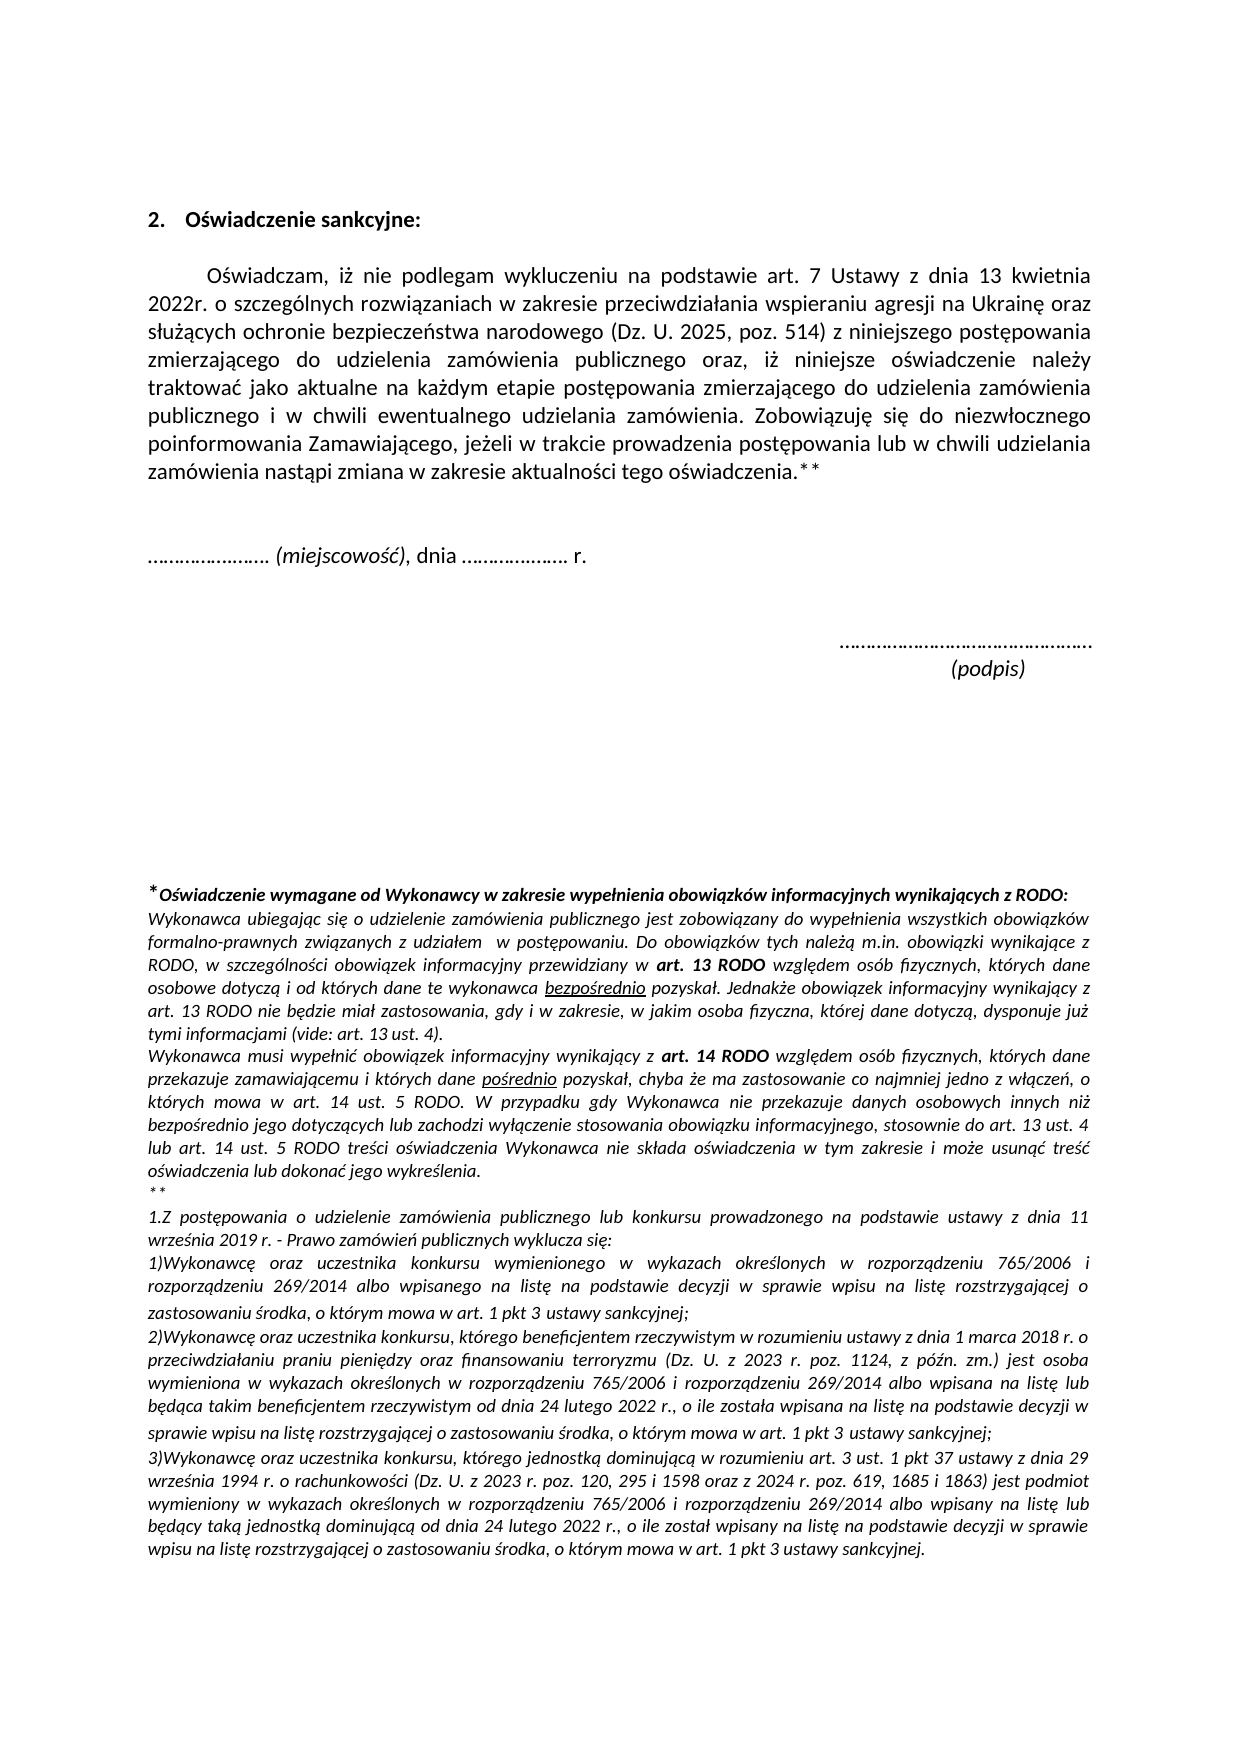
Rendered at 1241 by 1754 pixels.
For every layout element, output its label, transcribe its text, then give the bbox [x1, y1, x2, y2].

text …………….……. (miejscowość), dnia ………….……. r. [148, 541, 1093, 569]
text (podpis) [738, 654, 1093, 682]
text ** [148, 1182, 1093, 1205]
text Oświadczam, iż nie podlegam wykluczeniu na podstawie art. 7 Ustawy z dnia 13 kwietnia 2022r. o szczególnych rozwiązaniach w zakresie przeciwdziałania wspieraniu agresji na Ukrainę oraz służących ochronie bezpieczeństwa narodowego (Dz. U. 2025, poz. 514) z niniejszego postępowania zmierzającego do udzielenia zamówienia publicznego oraz, iż niniejsze oświadczenie należy traktować jako aktualne na każdym etapie postępowania zmierzającego do udzielenia zamówienia publicznego i w chwili ewentualnego udzielania zamówienia. Zobowiązuję się do niezwłocznego poinformowania Zamawiającego, jeżeli w trakcie prowadzenia postępowania lub w chwili udzielania zamówienia nastąpi zmiana w zakresie aktualności tego oświadczenia.** [148, 261, 1093, 485]
text 2)Wykonawcę oraz uczestnika konkursu, którego beneficjentem rzeczywistym w rozumieniu ustawy z dnia 1 marca 2018 r. o przeciwdziałaniu praniu pieniędzy oraz finansowaniu terroryzmu (Dz. U. z 2023 r. poz. 1124, z późn. zm.) jest osoba wymieniona w wykazach określonych w rozporządzeniu 765/2006 i rozporządzeniu 269/2014 albo wpisana na listę lub będąca takim beneficjentem rzeczywistym od dnia 24 lutego 2022 r., o ile została wpisana na listę na podstawie decyzji w sprawie wpisu na listę rozstrzygającej o zastosowaniu środka, o którym mowa w art. 1 pkt 3 ustawy sankcyjnej; [148, 1326, 1093, 1446]
text ………………………………………… [148, 626, 1093, 654]
text *Oświadczenie wymagane od Wykonawcy w zakresie wypełnienia obowiązków informacyjnych wynikających z RODO: [148, 879, 1093, 907]
text 3)Wykonawcę oraz uczestnika konkursu, którego jednostką dominującą w rozumieniu art. 3 ust. 1 pkt 37 ustawy z dnia 29 września 1994 r. o rachunkowości (Dz. U. z 2023 r. poz. 120, 295 i 1598 oraz z 2024 r. poz. 619, 1685 i 1863) jest podmiot wymieniony w wykazach określonych w rozporządzeniu 765/2006 i rozporządzeniu 269/2014 albo wpisany na listę lub będący taką jednostką dominującą od dnia 24 lutego 2022 r., o ile został wpisany na listę na podstawie decyzji w sprawie wpisu na listę rozstrzygającej o zastosowaniu środka, o którym mowa w art. 1 pkt 3 ustawy sankcyjnej. [148, 1446, 1093, 1561]
list Oświadczenie sankcyjne: [148, 205, 1093, 233]
text 1)Wykonawcę oraz uczestnika konkursu wymienionego w wykazach określonych w rozporządzeniu 765/2006 i rozporządzeniu 269/2014 albo wpisanego na listę na podstawie decyzji w sprawie wpisu na listę rozstrzygającej o zastosowaniu środka, o którym mowa w art. 1 pkt 3 ustawy sankcyjnej; [148, 1251, 1093, 1326]
text Wykonawca musi wypełnić obowiązek informacyjny wynikający z art. 14 RODO względem osób fizycznych, których dane przekazuje zamawiającemu i których dane pośrednio pozyskał, chyba że ma zastosowanie co najmniej jedno z włączeń, o których mowa w art. 14 ust. 5 RODO. W przypadku gdy Wykonawca nie przekazuje danych osobowych innych niż bezpośrednio jego dotyczących lub zachodzi wyłączenie stosowania obowiązku informacyjnego, stosownie do art. 13 ust. 4 lub art. 14 ust. 5 RODO treści oświadczenia Wykonawca nie składa oświadczenia w tym zakresie i może usunąć treść oświadczenia lub dokonać jego wykreślenia. [148, 1045, 1093, 1182]
text 1.Z postępowania o udzielenie zamówienia publicznego lub konkursu prowadzonego na podstawie ustawy z dnia 11 września 2019 r. - Prawo zamówień publicznych wyklucza się: [148, 1205, 1093, 1251]
text Wykonawca ubiegając się o udzielenie zamówienia publicznego jest zobowiązany do wypełnienia wszystkich obowiązków formalno-prawnych związanych z udziałem w postępowaniu. Do obowiązków tych należą m.in. obowiązki wynikające z RODO, w szczególności obowiązek informacyjny przewidziany w art. 13 RODO względem osób fizycznych, których dane osobowe dotyczą i od których dane te wykonawca bezpośrednio pozyskał. Jednakże obowiązek informacyjny wynikający z art. 13 RODO nie będzie miał zastosowania, gdy i w zakresie, w jakim osoba fizyczna, której dane dotyczą, dysponuje już tymi informacjami (vide: art. 13 ust. 4). [148, 907, 1093, 1045]
